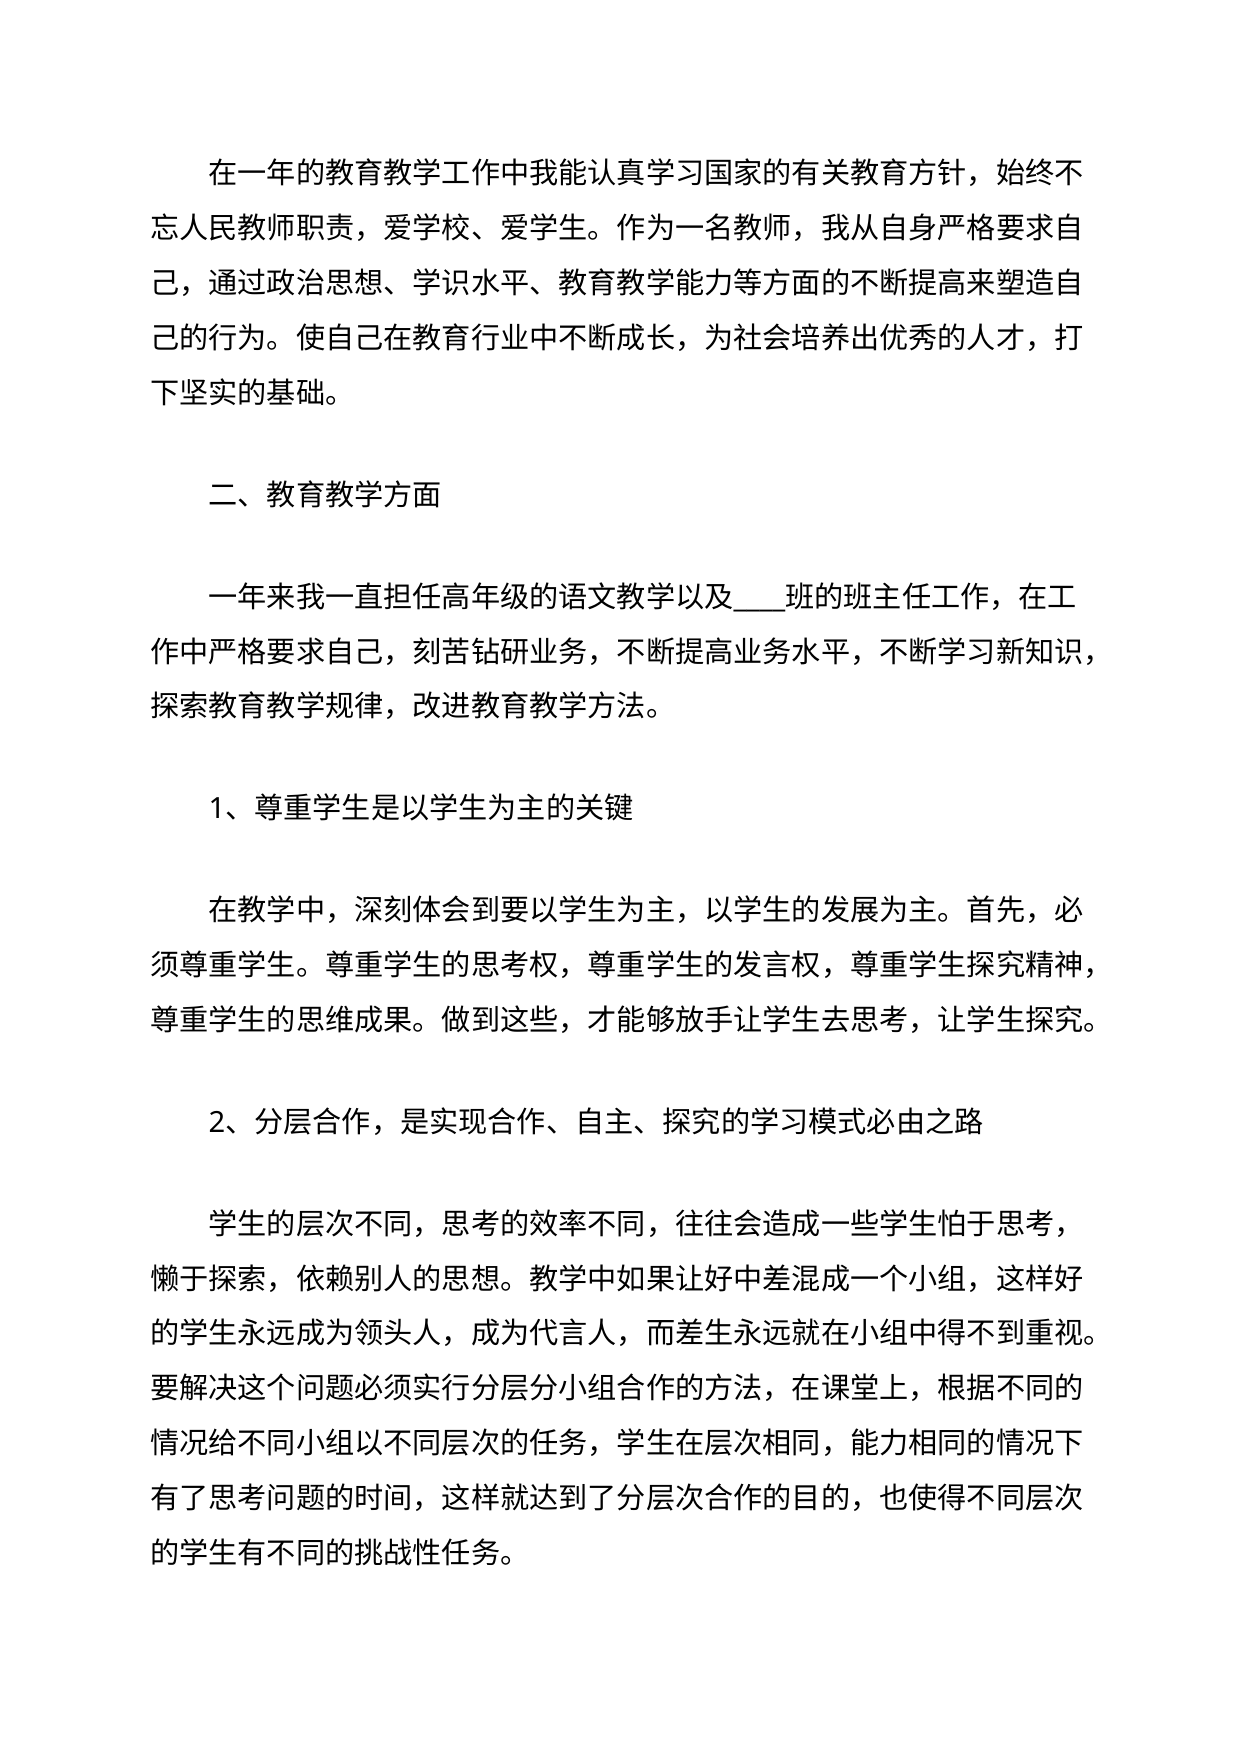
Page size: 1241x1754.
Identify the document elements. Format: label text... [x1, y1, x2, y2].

text 在教学中，深刻体会到要以学生为主，以学生的发展为主。首先，必须尊重学生。尊重学生的思考权，尊重学生的发言权，尊重学生探究精神，尊重学生的思维成果。做到这些，才能够放手让学生去思考，让学生探究。 [150, 887, 1090, 1039]
text 二、教育教学方面 [150, 471, 1090, 514]
text 2、分层合作，是实现合作、自主、探究的学习模式必由之路 [150, 1098, 1090, 1141]
text 学生的层次不同，思考的效率不同，往往会造成一些学生怕于思考，懒于探索，依赖别人的思想。教学中如果让好中差混成一个小组，这样好的学生永远成为领头人，成为代言人，而差生永远就在小组中得不到重视。要解决这个问题必须实行分层分小组合作的方法，在课堂上，根据不同的情况给不同小组以不同层次的任务，学生在层次相同，能力相同的情况下有了思考问题的时间，这样就达到了分层次合作的目的，也使得不同层次的学生有不同的挑战性任务。 [150, 1200, 1090, 1572]
text 在一年的教育教学工作中我能认真学习国家的有关教育方针，始终不忘人民教师职责，爱学校、爱学生。作为一名教师，我从自身严格要求自己，通过政治思想、学识水平、教育教学能力等方面的不断提高来塑造自己的行为。使自己在教育行业中不断成长，为社会培养出优秀的人才，打下坚实的基础。 [150, 150, 1090, 412]
text 一年来我一直担任高年级的语文教学以及____班的班主任工作，在工作中严格要求自己，刻苦钻研业务，不断提高业务水平，不断学习新知识，探索教育教学规律，改进教育教学方法。 [150, 573, 1090, 725]
text 1、尊重学生是以学生为主的关键 [150, 785, 1090, 827]
